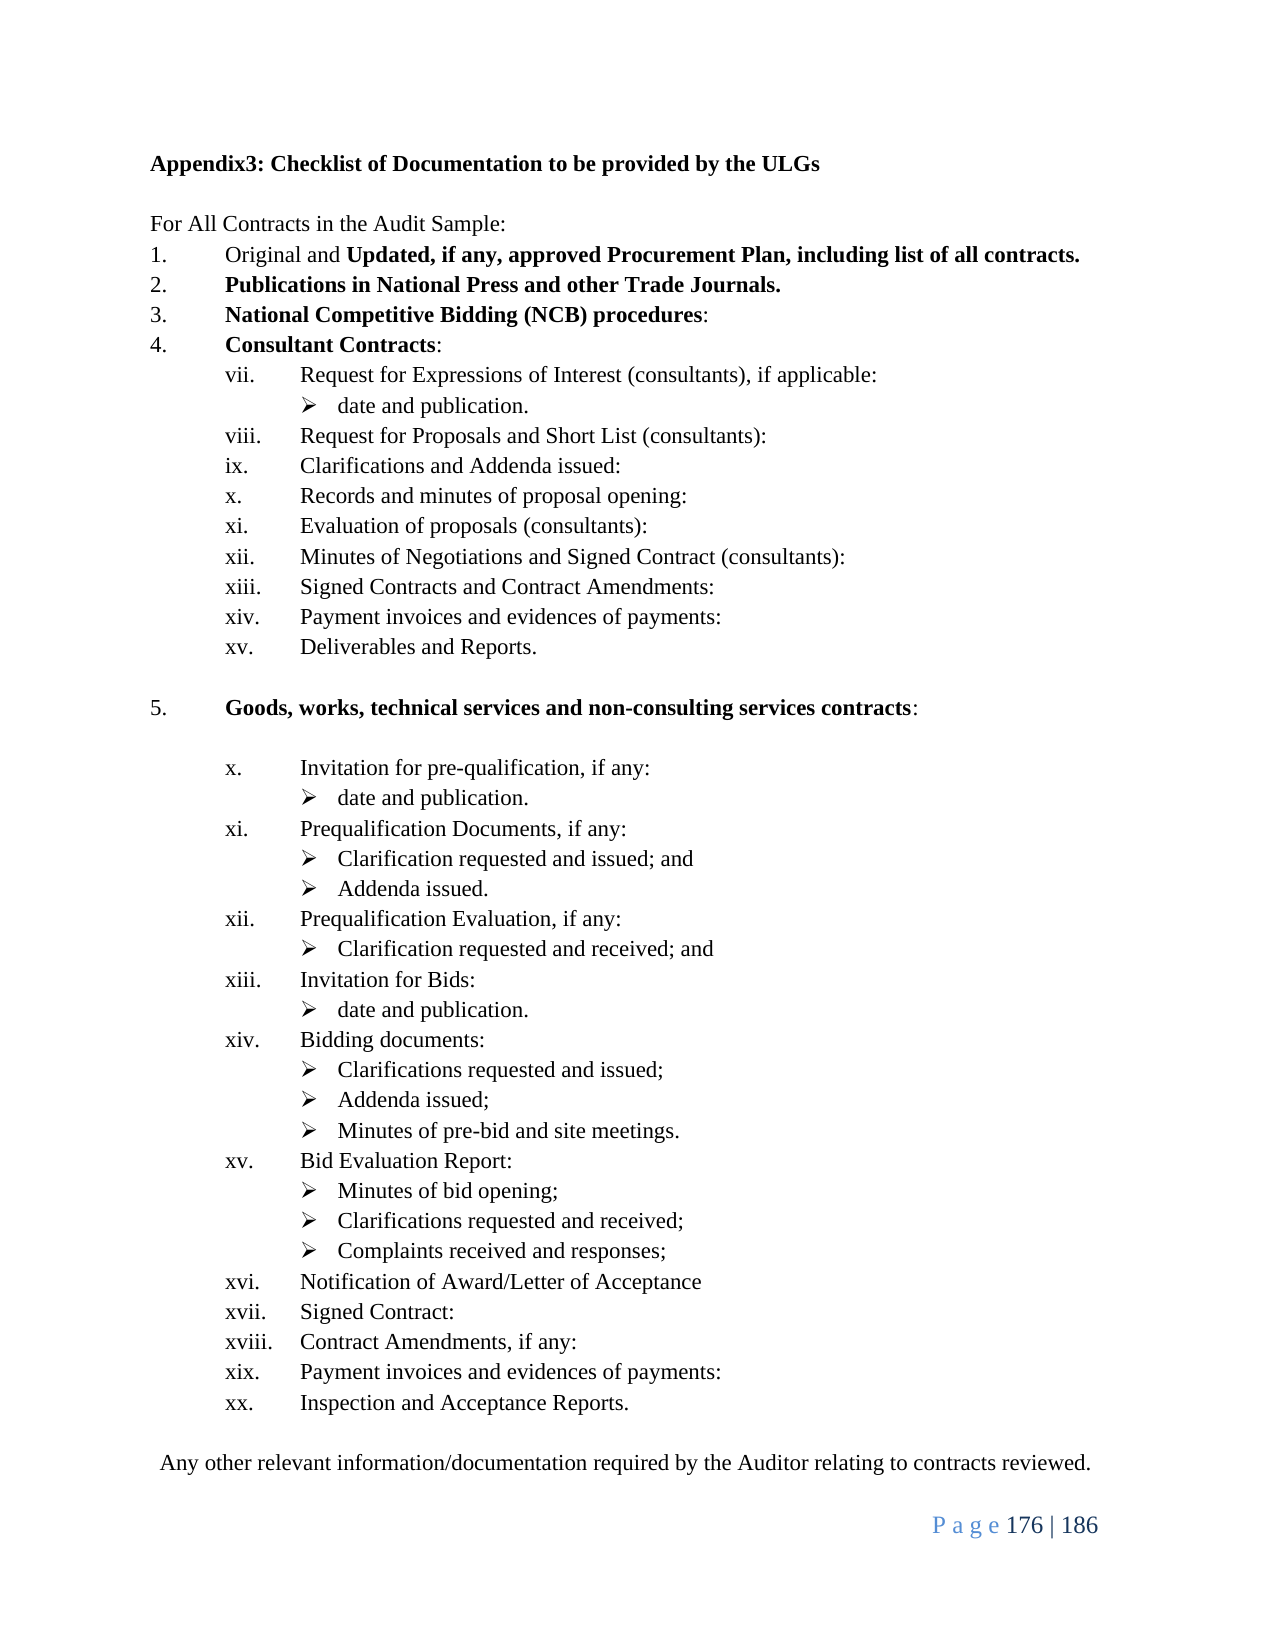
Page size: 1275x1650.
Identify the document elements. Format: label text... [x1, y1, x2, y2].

list Addenda issued. [300, 875, 1125, 901]
text 6. Any other relevant information/documentation required by the Auditor relating to contracts reviewed. [0, 1449, 1125, 1475]
list Bid Evaluation Report: [225, 1147, 1125, 1173]
list Records and minutes of proposal opening: [225, 482, 1125, 509]
text Appendix3: Checklist of Documentation to be provided by the ULGs [150, 150, 1125, 176]
list Prequalification Evaluation, if any: [225, 905, 1125, 932]
text 3. National Competitive Bidding (NCB) procedures: [150, 301, 1125, 327]
list Signed Contract: [225, 1298, 1125, 1324]
list Deliverables and Reports. [225, 633, 1125, 660]
list Inspection and Acceptance Reports. [225, 1388, 1125, 1415]
list Evaluation of proposals (consultants): [225, 512, 1125, 539]
list Addenda issued; [300, 1086, 1125, 1113]
text 4. Consultant Contracts: [150, 331, 1125, 358]
list Request for Expressions of Interest (consultants), if applicable: [225, 361, 1125, 388]
list date and publication. [300, 996, 1125, 1022]
list Clarifications requested and issued; [300, 1056, 1125, 1083]
text For All Contracts in the Audit Sample: [150, 210, 1125, 237]
list Prequalification Documents, if any: [225, 814, 1125, 841]
text 5. Goods, works, technical services and non-consulting services contracts: [150, 694, 1125, 720]
list Complaints received and responses; [300, 1237, 1125, 1264]
list Clarifications and Addenda issued: [225, 452, 1125, 478]
list Minutes of pre-bid and site meetings. [300, 1117, 1125, 1143]
list Payment invoices and evidences of payments: [225, 603, 1125, 629]
list Notification of Award/Letter of Acceptance [225, 1268, 1125, 1294]
list date and publication. [300, 392, 1125, 418]
text 2. Publications in National Press and other Trade Journals. [150, 271, 1125, 297]
list Payment invoices and evidences of payments: [225, 1358, 1125, 1385]
list Invitation for pre-qualification, if any: [225, 754, 1125, 781]
list Request for Proposals and Short List (consultants): [225, 422, 1125, 448]
list Clarification requested and issued; and [300, 845, 1125, 871]
list Bidding documents: [225, 1026, 1125, 1052]
list date and publication. [300, 784, 1125, 811]
list Minutes of bid opening; [300, 1177, 1125, 1203]
list Minutes of Negotiations and Signed Contract (consultants): [225, 543, 1125, 569]
list Clarification requested and received; and [300, 935, 1125, 962]
list Invitation for Bids: [225, 966, 1125, 992]
text 1. Original and Updated, if any, approved Procurement Plan, including list of all contracts. [150, 241, 1125, 267]
list Signed Contracts and Contract Amendments: [225, 573, 1125, 599]
list Clarifications requested and received; [300, 1207, 1125, 1234]
list Contract Amendments, if any: [225, 1328, 1125, 1354]
